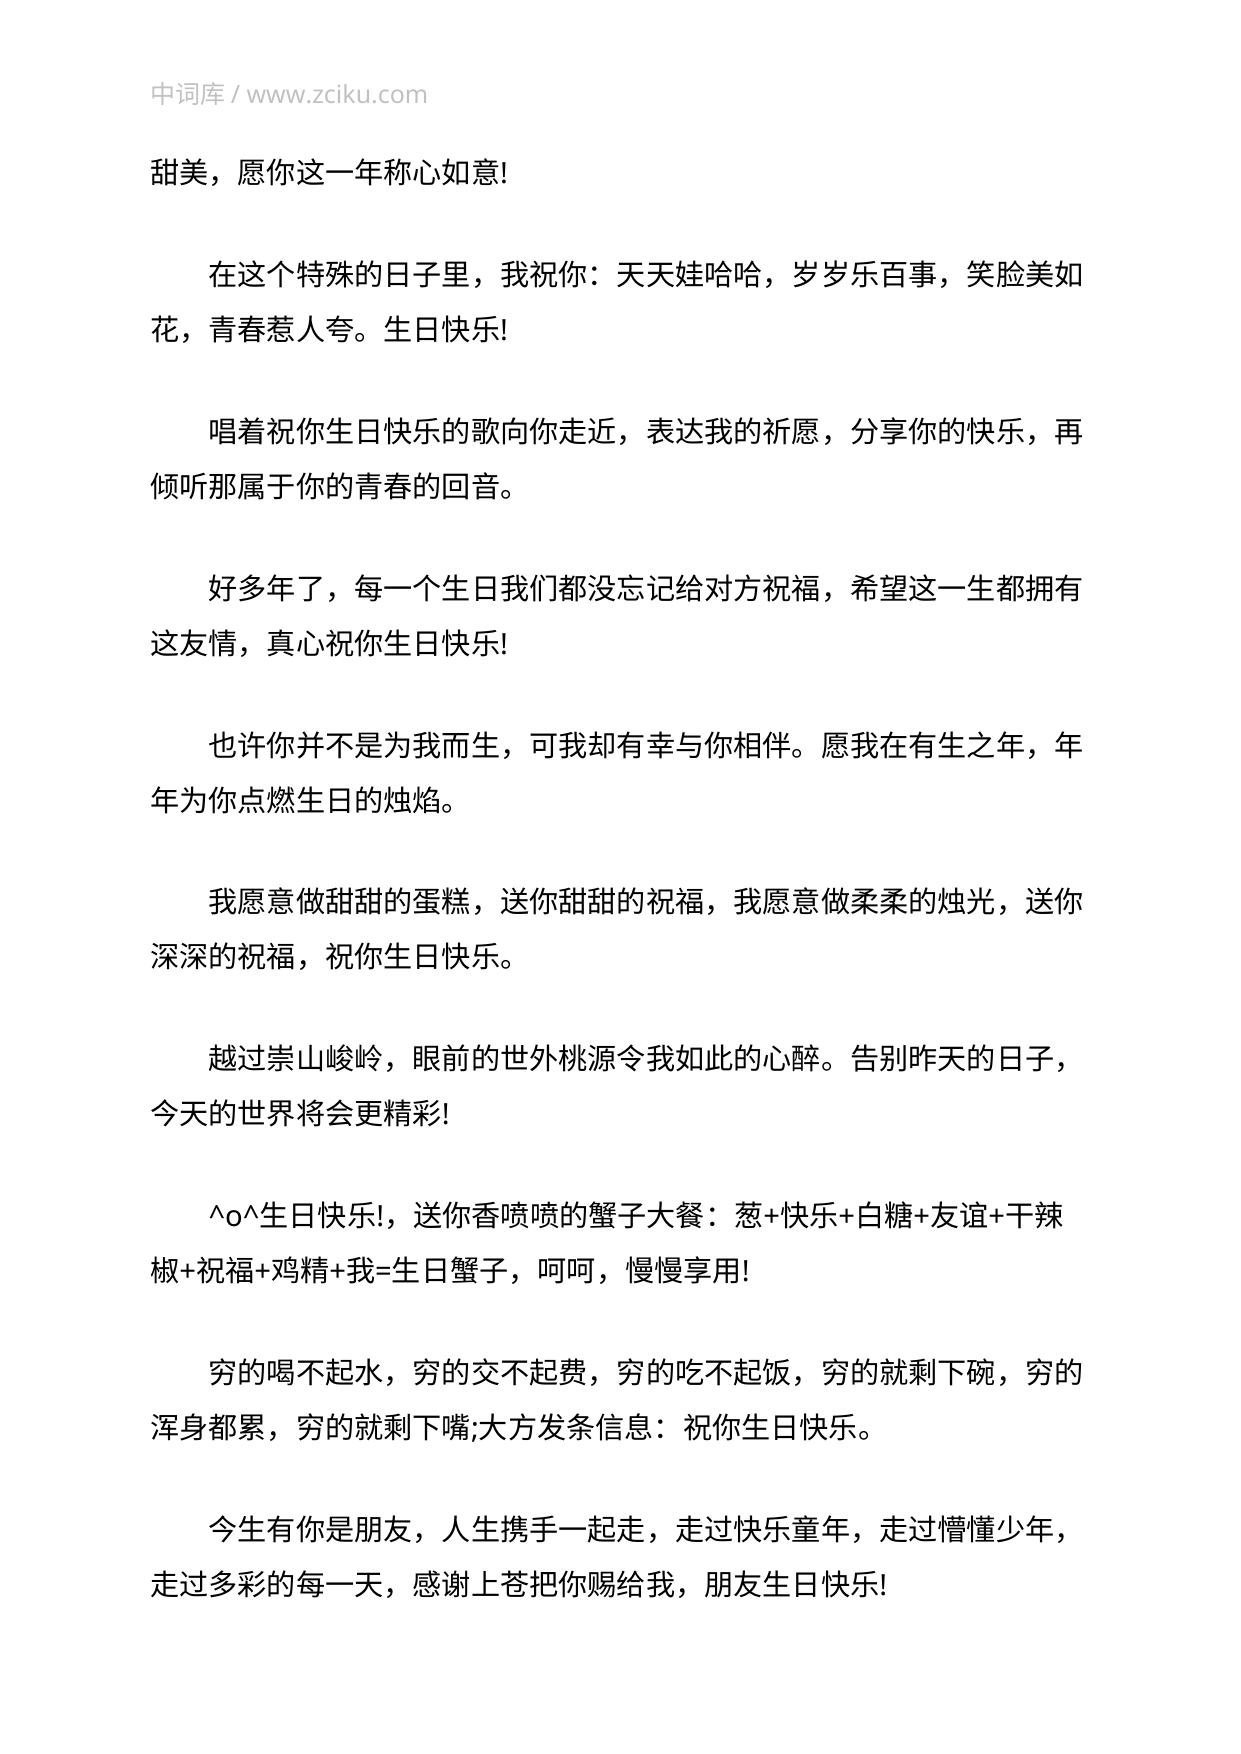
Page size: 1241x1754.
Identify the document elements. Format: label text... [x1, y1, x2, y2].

text 我愿意做甜甜的蛋糕，送你甜甜的祝福，我愿意做柔柔的烛光，送你深深的祝福，祝你生日快乐。 [150, 879, 1090, 976]
text 在这个特殊的日子里，我祝你：天天娃哈哈，岁岁乐百事，笑脸美如花，青春惹人夸。生日快乐! [150, 252, 1090, 349]
text 也许你并不是为我而生，可我却有幸与你相伴。愿我在有生之年，年年为你点燃生日的烛焰。 [150, 722, 1090, 819]
text 好多年了，每一个生日我们都没忘记给对方祝福，希望这一生都拥有这友情，真心祝你生日快乐! [150, 566, 1090, 663]
text 穷的喝不起水，穷的交不起费，穷的吃不起饭，穷的就剩下碗，穷的浑身都累，穷的就剩下嘴;大方发条信息：祝你生日快乐。 [150, 1349, 1090, 1447]
text 越过崇山峻岭，眼前的世外桃源令我如此的心醉。告别昨天的日子，今天的世界将会更精彩! [150, 1036, 1090, 1133]
text 今生有你是朋友，人生携手一起走，走过快乐童年，走过懵懂少年，走过多彩的每一天，感谢上苍把你赐给我，朋友生日快乐! [150, 1506, 1090, 1604]
text 唱着祝你生日快乐的歌向你走近，表达我的祈愿，分享你的快乐，再倾听那属于你的青春的回音。 [150, 409, 1090, 506]
text ^o^生日快乐!，送你香喷喷的蟹子大餐：葱+快乐+白糖+友谊+干辣椒+祝福+鸡精+我=生日蟹子，呵呵，慢慢享用! [150, 1193, 1090, 1290]
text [150, 150, 1090, 192]
